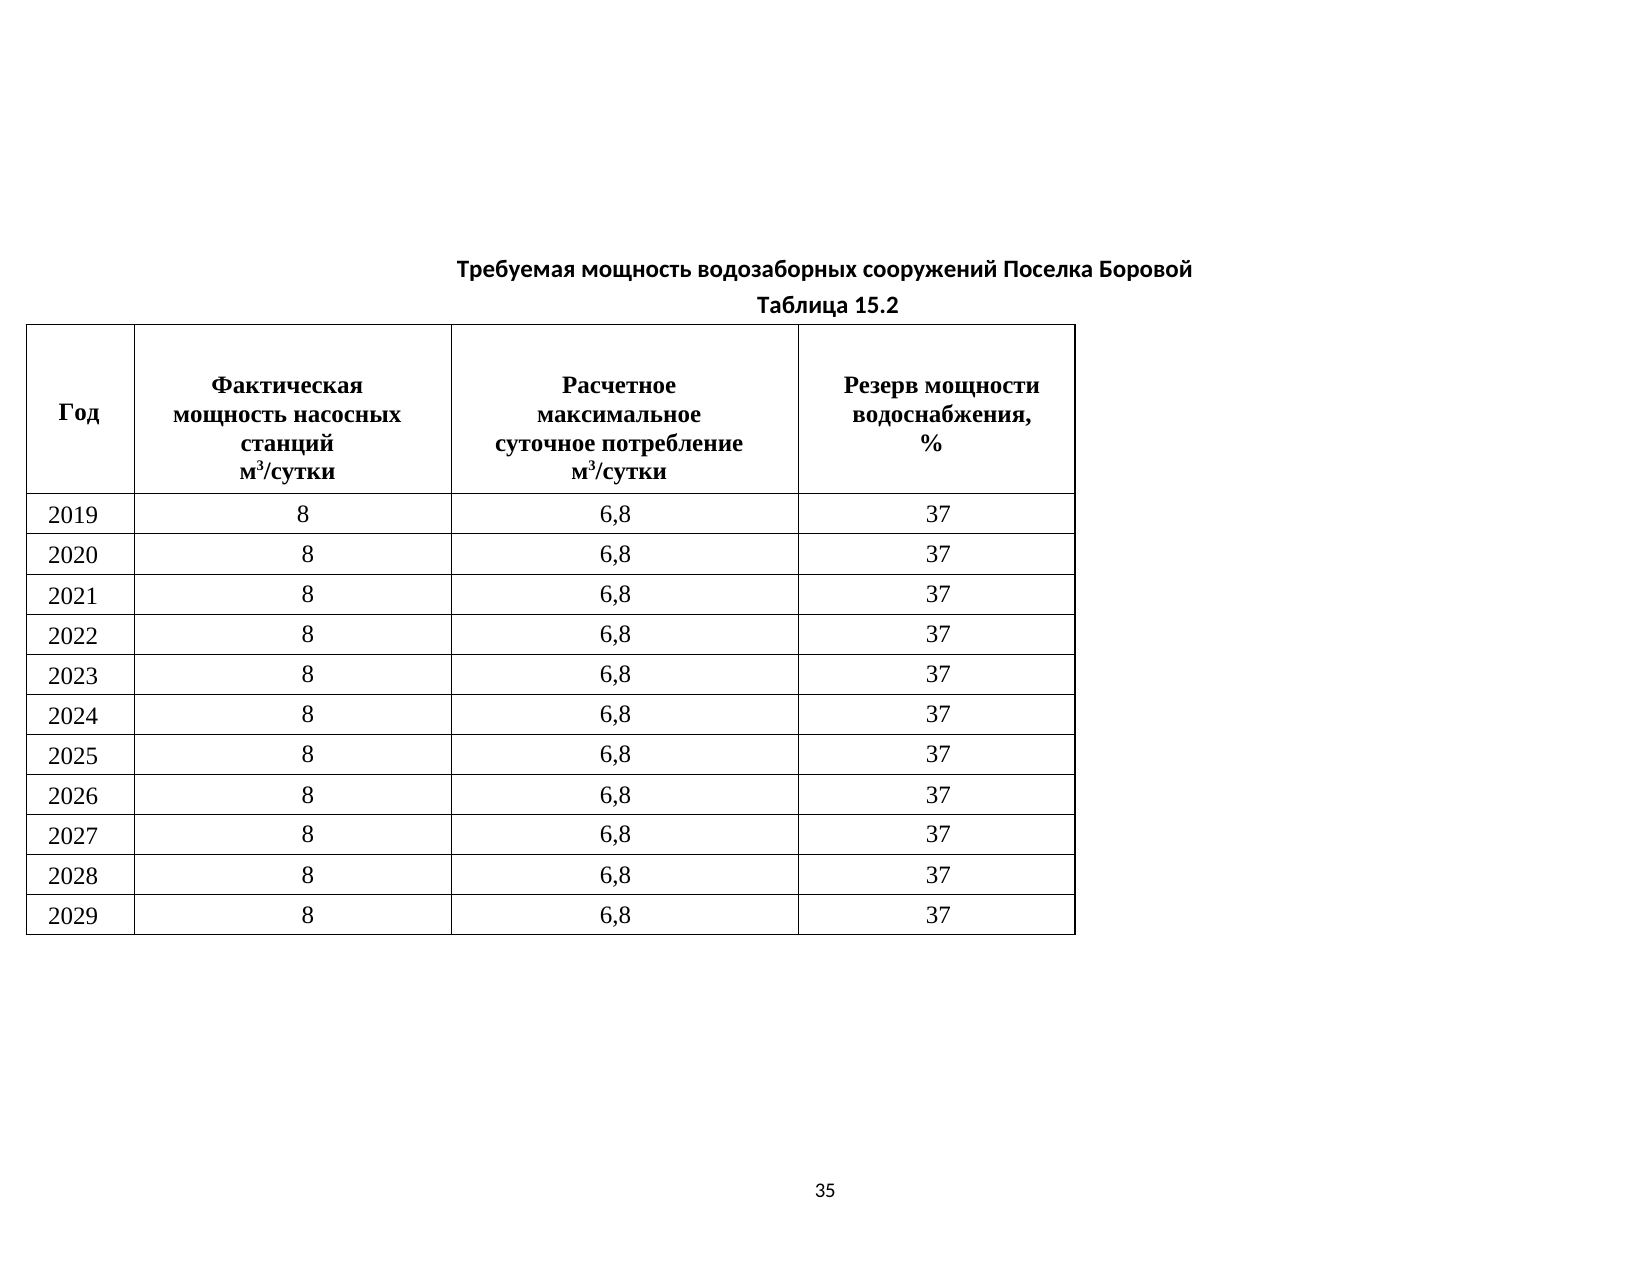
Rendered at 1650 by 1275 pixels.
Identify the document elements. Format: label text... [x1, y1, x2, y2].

table_cell 8 [135, 695, 451, 734]
table_cell 37 [799, 695, 1074, 734]
table_cell 6,8 [452, 695, 798, 734]
table_cell 8 [135, 494, 451, 533]
table_cell 37 [799, 815, 1074, 854]
table_header Расчетное максимальное суточное потребление м3/сутки [452, 325, 798, 493]
table_header Год [27, 325, 134, 493]
table_cell 2027 [27, 815, 134, 854]
table_cell 6,8 [452, 534, 798, 573]
table_cell 2021 [27, 575, 134, 613]
table_cell 8 [135, 575, 451, 613]
table_cell 6,8 [452, 775, 798, 814]
table_cell 6,8 [452, 855, 798, 894]
table_cell 6,8 [452, 615, 798, 653]
table_cell 2025 [27, 735, 134, 774]
table_cell 2024 [27, 695, 134, 734]
table_cell 8 [135, 735, 451, 774]
table_cell 37 [799, 655, 1074, 693]
table_cell 37 [799, 855, 1074, 894]
table_cell 2019 [27, 494, 134, 533]
table_cell 37 [799, 895, 1074, 934]
table_cell 37 [799, 494, 1074, 533]
table_cell 6,8 [452, 655, 798, 693]
table_cell 2026 [27, 775, 134, 814]
table_cell 6,8 [452, 735, 798, 774]
table_cell 8 [135, 855, 451, 894]
table_cell 2023 [27, 655, 134, 693]
table_cell 37 [799, 615, 1074, 653]
table_cell 2022 [27, 615, 134, 653]
table_cell 37 [799, 534, 1074, 573]
table_cell 8 [135, 615, 451, 653]
table_cell 2020 [27, 534, 134, 573]
table_cell 8 [135, 895, 451, 934]
table_cell 37 [799, 735, 1074, 774]
table_cell 6,8 [452, 494, 798, 533]
table_header Фактическая мощность насосных станций м3/сутки [135, 325, 451, 493]
table_cell 8 [135, 655, 451, 693]
table_cell 6,8 [452, 895, 798, 934]
table_cell 2029 [27, 895, 134, 934]
table_cell 37 [799, 775, 1074, 814]
text Требуемая мощность водозаборных сооружений Поселка Боровой [82, 254, 1568, 284]
table_cell 8 [135, 775, 451, 814]
table_cell 37 [799, 575, 1074, 613]
table_cell 2028 [27, 855, 134, 894]
table_cell 8 [135, 815, 451, 854]
table_cell 8 [135, 534, 451, 573]
table_cell 6,8 [452, 815, 798, 854]
table_cell 6,8 [452, 575, 798, 613]
text Таблица 15.2 [82, 289, 1568, 319]
table_header Резерв мощности водоснабжения, % [799, 325, 1074, 493]
